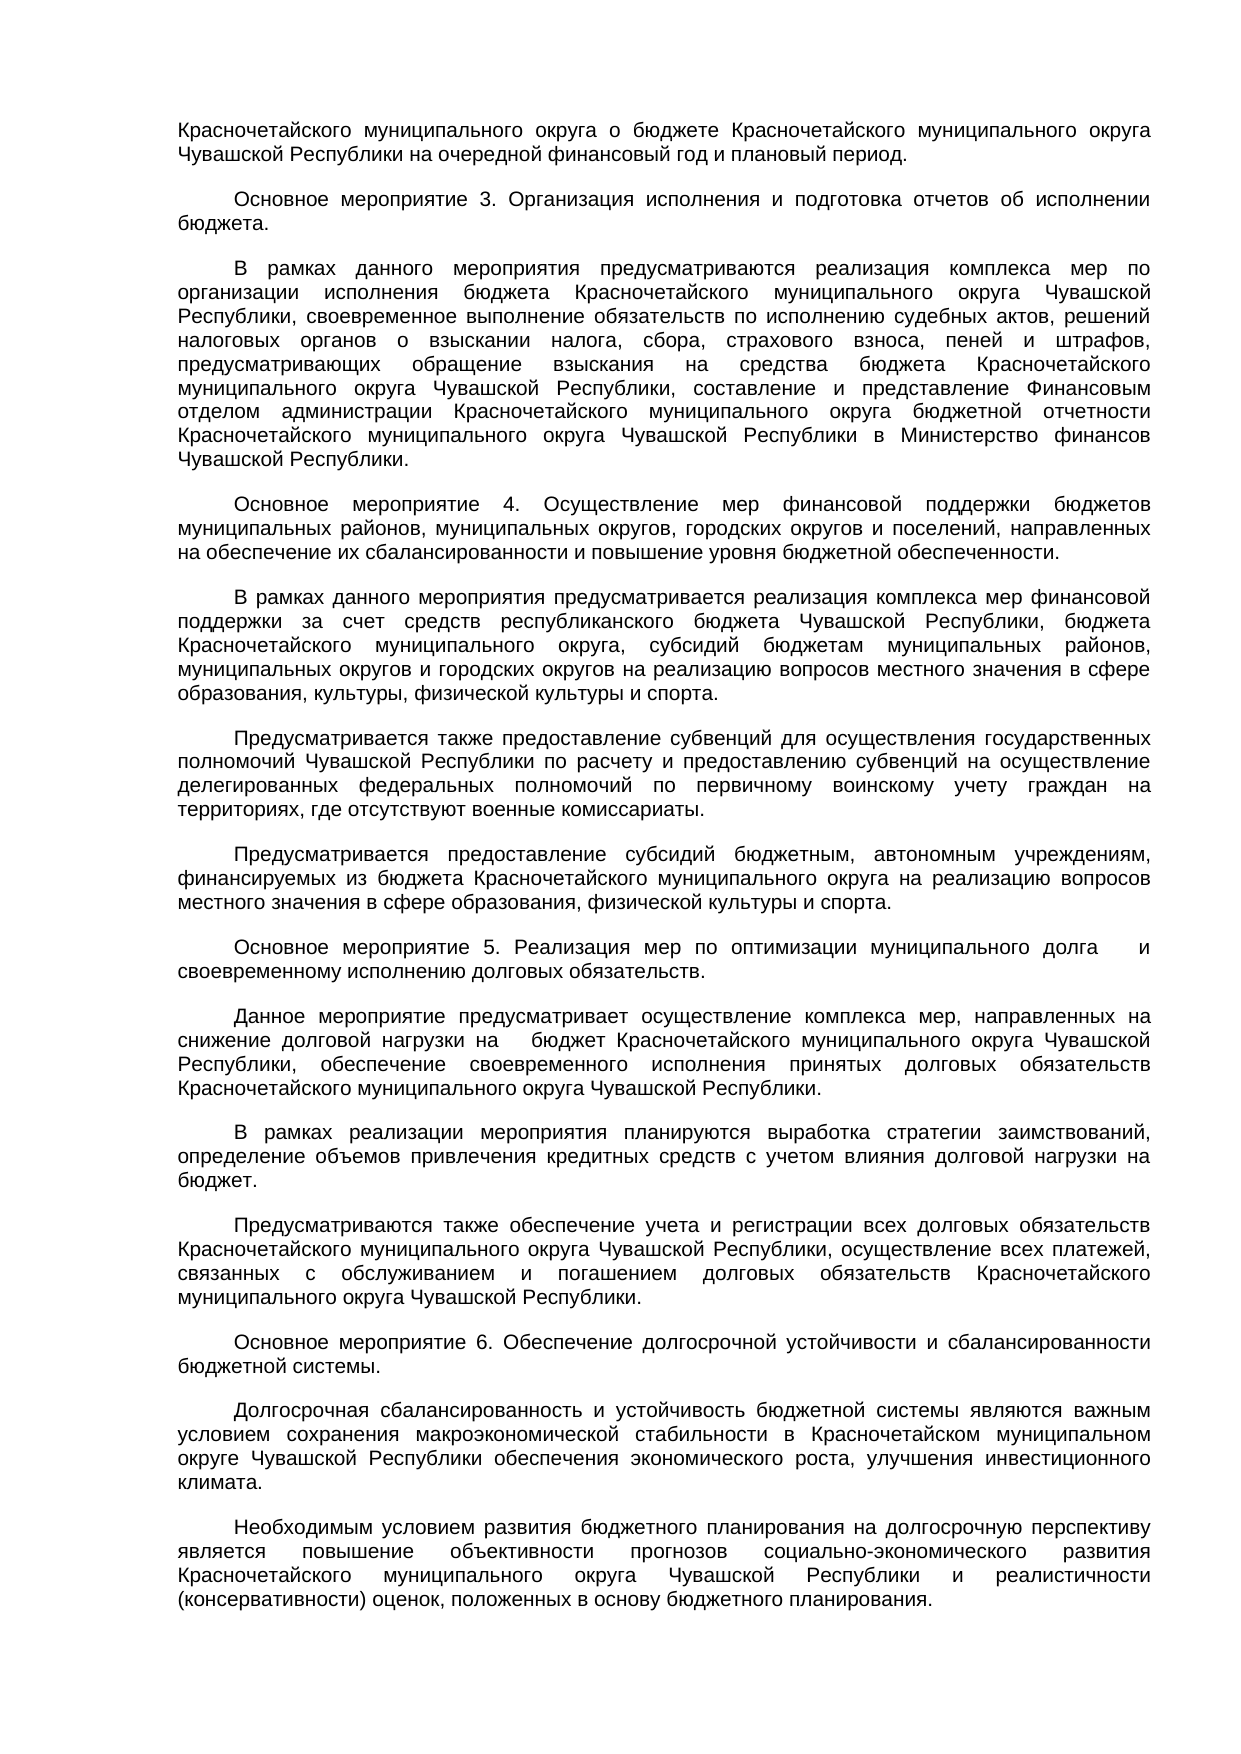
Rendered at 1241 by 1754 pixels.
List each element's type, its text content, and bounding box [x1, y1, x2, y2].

text Основное мероприятие 6. Обеспечение долгосрочной устойчивости и сбалансированности бюджетной системы. [177, 1329, 1152, 1377]
text Основное мероприятие 4. Осуществление мер финансовой поддержки бюджетов муниципальных районов, муниципальных округов, городских округов и поселений, направленных на обеспечение их сбалансированности и повышение уровня бюджетной обеспеченности. [177, 492, 1152, 564]
text В рамках данного мероприятия предусматривается реализация комплекса мер финансовой поддержки за счет средств республиканского бюджета Чувашской Республики, бюджета Красночетайского муниципального округа, субсидий бюджетам муниципальных районов, муниципальных округов и городских округов на реализацию вопросов местного значения в сфере образования, культуры, физической культуры и спорта. [177, 585, 1152, 704]
text Предусматривается предоставление субсидий бюджетным, автономным учреждениям, финансируемых из бюджета Красночетайского муниципального округа на реализацию вопросов местного значения в сфере образования, физической культуры и спорта. [177, 842, 1152, 914]
text Предусматривается также предоставление субвенций для осуществления государственных полномочий Чувашской Республики по расчету и предоставлению субвенций на осуществление делегированных федеральных полномочий по первичному воинскому учету граждан на территориях, где отсутствуют военные комиссариаты. [177, 725, 1152, 821]
text Необходимым условием развития бюджетного планирования на долгосрочную перспективу является повышение объективности прогнозов социально-экономического развития Красночетайского муниципального округа Чувашской Республики и реалистичности (консервативности) оценок, положенных в основу бюджетного планирования. [177, 1515, 1152, 1611]
text Предусматриваются также обеспечение учета и регистрации всех долговых обязательств Красночетайского муниципального округа Чувашской Республики, осуществление всех платежей, связанных с обслуживанием и погашением долговых обязательств Красночетайского муниципального округа Чувашской Республики. [177, 1213, 1152, 1309]
text Данное мероприятие предусматривает осуществление комплекса мер, направленных на снижение долговой нагрузки на бюджет Красночетайского муниципального округа Чувашской Республики, обеспечение своевременного исполнения принятых долговых обязательств Красночетайского муниципального округа Чувашской Республики. [177, 1003, 1152, 1099]
text В рамках данного мероприятия предусматриваются реализация комплекса мер по организации исполнения бюджета Красночетайского муниципального округа Чувашской Республики, своевременное выполнение обязательств по исполнению судебных актов, решений налоговых органов о взыскании налога, сбора, страхового взноса, пеней и штрафов, предусматривающих обращение взыскания на средства бюджета Красночетайского муниципального округа Чувашской Республики, составление и представление Финансовым отделом администрации Красночетайского муниципального округа бюджетной отчетности Красночетайского муниципального округа Чувашской Республики в Министерство финансов Чувашской Республики. [177, 256, 1152, 471]
text Долгосрочная сбалансированность и устойчивость бюджетной системы являются важным условием сохранения макроэкономической стабильности в Красночетайском муниципальном округе Чувашской Республики обеспечения экономического роста, улучшения инвестиционного климата. [177, 1398, 1152, 1494]
text Основное мероприятие 5. Реализация мер по оптимизации муниципального долга и своевременному исполнению долговых обязательств. [177, 935, 1152, 983]
text Основное мероприятие 3. Организация исполнения и подготовка отчетов об исполнении бюджета. [177, 187, 1152, 235]
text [177, 118, 1152, 166]
text В рамках реализации мероприятия планируются выработка стратегии заимствований, определение объемов привлечения кредитных средств с учетом влияния долговой нагрузки на бюджет. [177, 1120, 1152, 1192]
